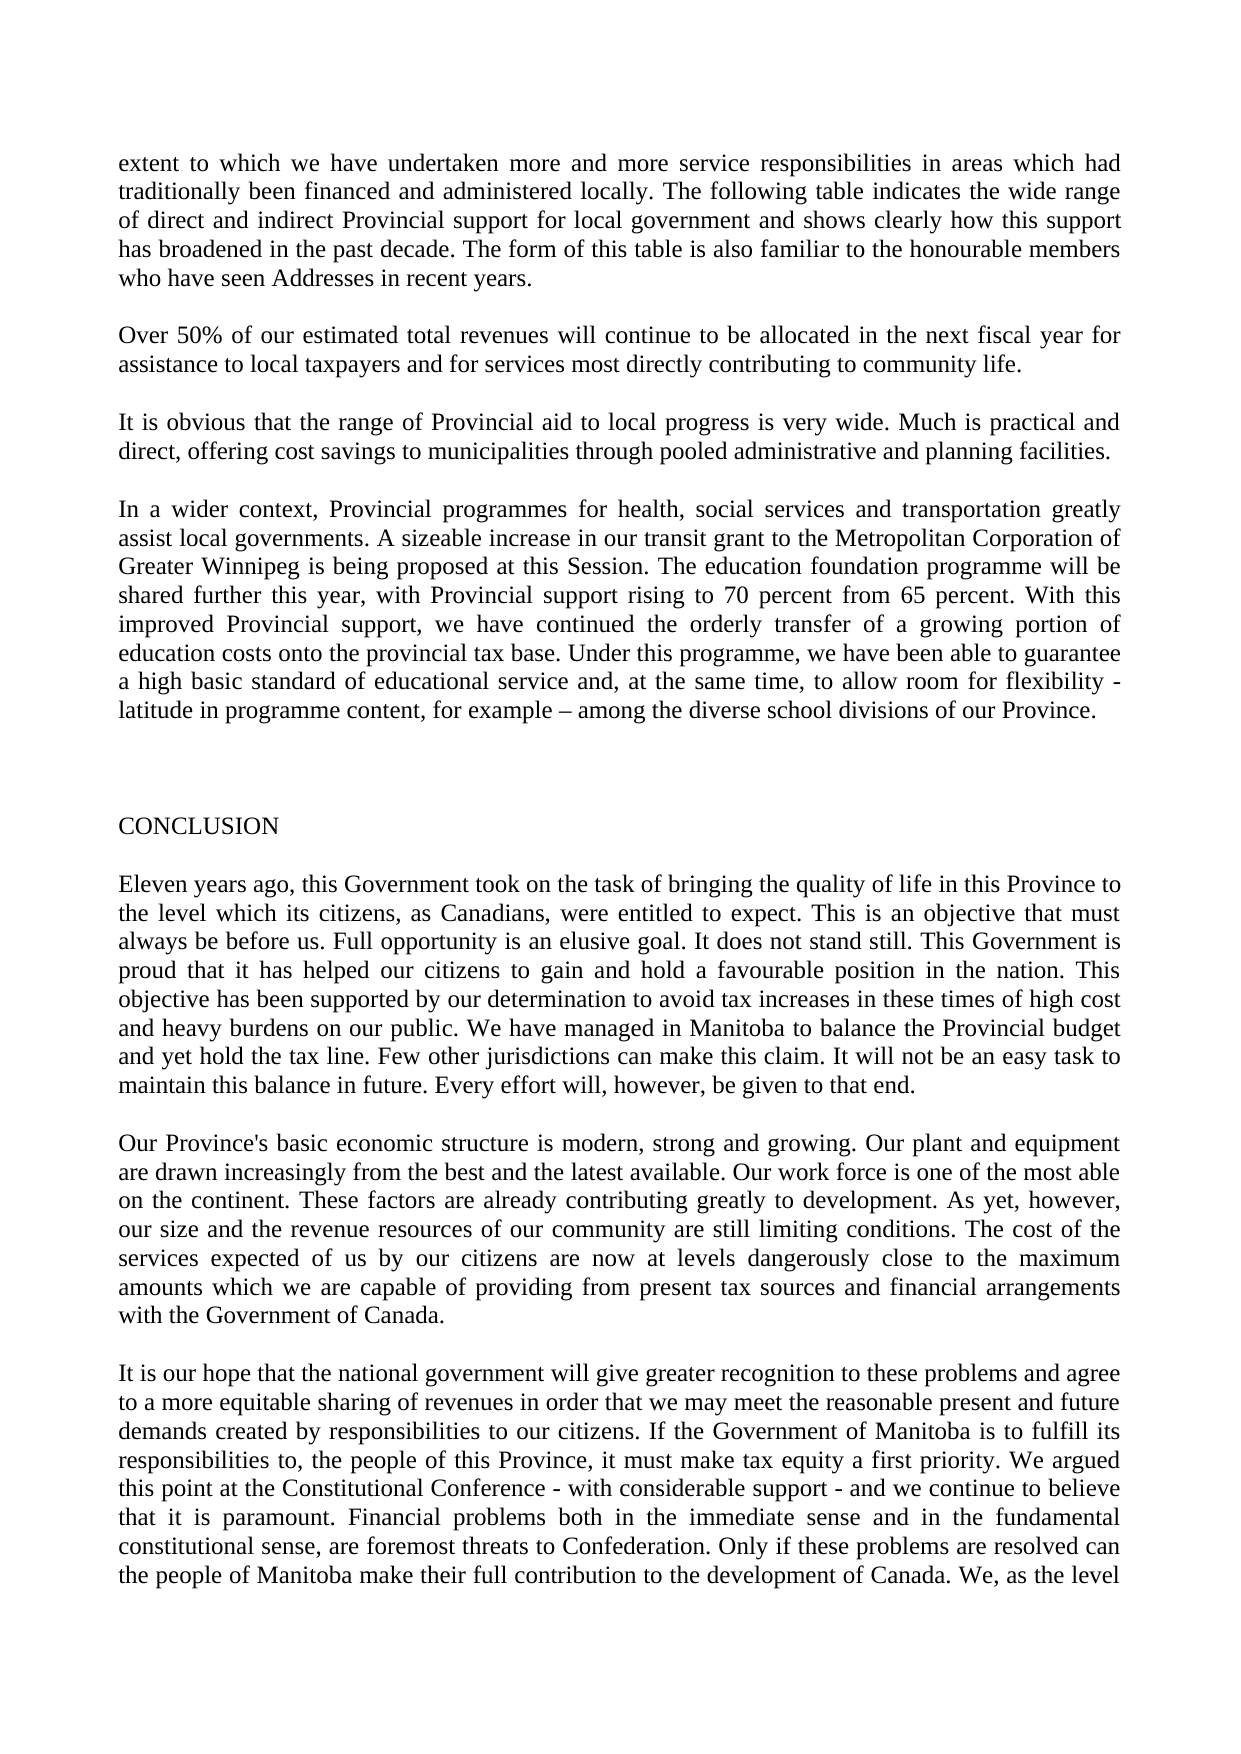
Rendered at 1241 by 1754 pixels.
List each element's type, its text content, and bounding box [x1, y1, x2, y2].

text Eleven years ago, this Government took on the task of bringing the quality of life in this Province to the level which its citizens, as Canadians, were entitled to expect. This is an objective that must always be before us. Full opportunity is an elusive goal. It does not stand still. This Government is proud that it has helped our citizens to gain and hold a favourable position in the nation. This objective has been supported by our determination to avoid tax increases in these times of high cost and heavy burdens on our public. We have managed in Manitoba to balance the Provincial budget and yet hold the tax line. Few other jurisdictions can make this claim. It will not be an easy task to maintain this balance in future. Every effort will, however, be given to that end. [118, 869, 1122, 1099]
text It is obvious that the range of Provincial aid to local progress is very wide. Much is practical and direct, offering cost savings to municipalities through pooled administrative and planning facilities. [118, 407, 1122, 465]
text Over 50% of our estimated total revenues will continue to be allocated in the next fiscal year for assistance to local taxpayers and for services most directly contributing to community life. [118, 321, 1122, 378]
text CONCLUSION [118, 811, 1122, 840]
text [118, 148, 1122, 291]
text Our Province's basic economic structure is modern, strong and growing. Our plant and equipment are drawn increasingly from the best and the latest available. Our work force is one of the most able on the continent. These factors are already contributing greatly to development. As yet, however, our size and the revenue resources of our community are still limiting conditions. The cost of the services expected of us by our citizens are now at levels dangerously close to the maximum amounts which we are capable of providing from present tax sources and financial arrangements with the Government of Canada. [118, 1128, 1122, 1329]
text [118, 1358, 1122, 1588]
text In a wider context, Provincial programmes for health, social services and transportation greatly assist local governments. A sizeable increase in our transit grant to the Metropolitan Corporation of Greater Winnipeg is being proposed at this Session. The education foundation programme will be shared further this year, with Provincial support rising to 70 percent from 65 percent. With this improved Provincial support, we have continued the orderly transfer of a growing portion of education costs onto the provincial tax base. Under this programme, we have been able to guarantee a high basic standard of educational service and, at the same time, to allow room for flexibility - latitude in programme content, for example – among the diverse school divisions of our Province. [118, 494, 1122, 724]
